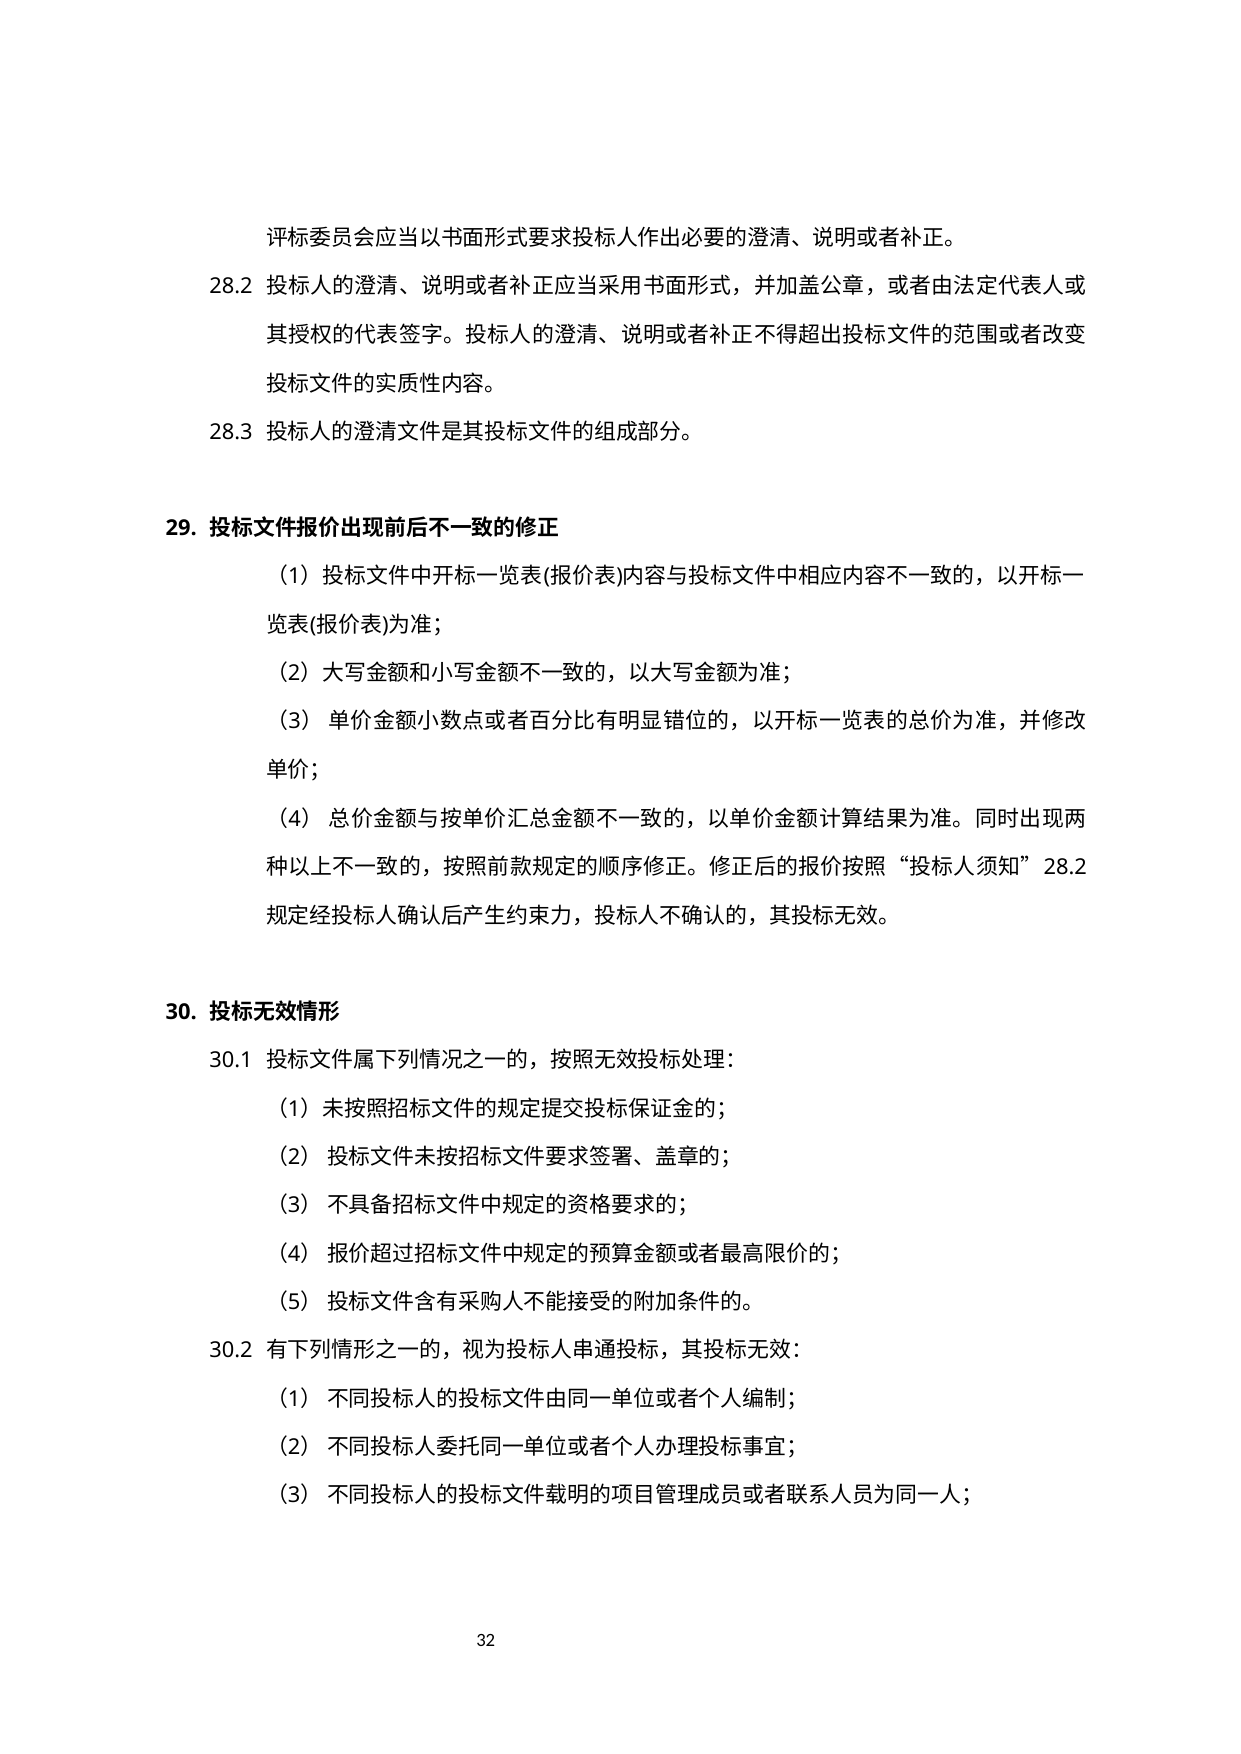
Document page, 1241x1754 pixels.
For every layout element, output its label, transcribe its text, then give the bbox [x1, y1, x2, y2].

list 投标文件属下列情况之一的，按照无效投标处理： [209, 1042, 1087, 1074]
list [209, 219, 1087, 252]
list 投标文件报价出现前后不一致的修正 [165, 509, 1087, 542]
text （4） 报价超过招标文件中规定的预算金额或者最高限价的； [266, 1235, 1087, 1268]
list 有下列情形之一的，视为投标人串通投标，其投标无效： [209, 1332, 1087, 1364]
text （2）大写金额和小写金额不一致的，以大写金额为准； [266, 655, 1087, 687]
text （1） 不同投标人的投标文件由同一单位或者个人编制； [266, 1380, 1087, 1413]
text （3） 不同投标人的投标文件载明的项目管理成员或者联系人员为同一人； [266, 1477, 1087, 1509]
text （3） 单价金额小数点或者百分比有明显错位的，以开标一览表的总价为准，并修改单价； [266, 703, 1087, 784]
text （1）未按照招标文件的规定提交投标保证金的； [266, 1090, 1087, 1123]
list 投标人的澄清文件是其投标文件的组成部分。 [209, 414, 1087, 446]
text （2） 投标文件未按招标文件要求签署、盖章的； [266, 1138, 1087, 1171]
text （1）投标文件中开标一览表(报价表)内容与投标文件中相应内容不一致的，以开标一览表(报价表)为准； [266, 558, 1087, 639]
text （4） 总价金额与按单价汇总金额不一致的，以单价金额计算结果为准。同时出现两种以上不一致的，按照前款规定的顺序修正。修正后的报价按照“投标人须知”28.2规定经投标人确认后产生约束力，投标人不确认的，其投标无效。 [266, 800, 1087, 930]
text （3） 不具备招标文件中规定的资格要求的； [266, 1187, 1087, 1219]
text （2） 不同投标人委托同一单位或者个人办理投标事宜； [266, 1428, 1087, 1461]
text （5） 投标文件含有采购人不能接受的附加条件的。 [266, 1283, 1087, 1316]
list 投标人的澄清、说明或者补正应当采用书面形式，并加盖公章，或者由法定代表人或其授权的代表签字。投标人的澄清、说明或者补正不得超出投标文件的范围或者改变投标文件的实质性内容。 [209, 268, 1087, 398]
list 投标无效情形 [165, 993, 1087, 1026]
